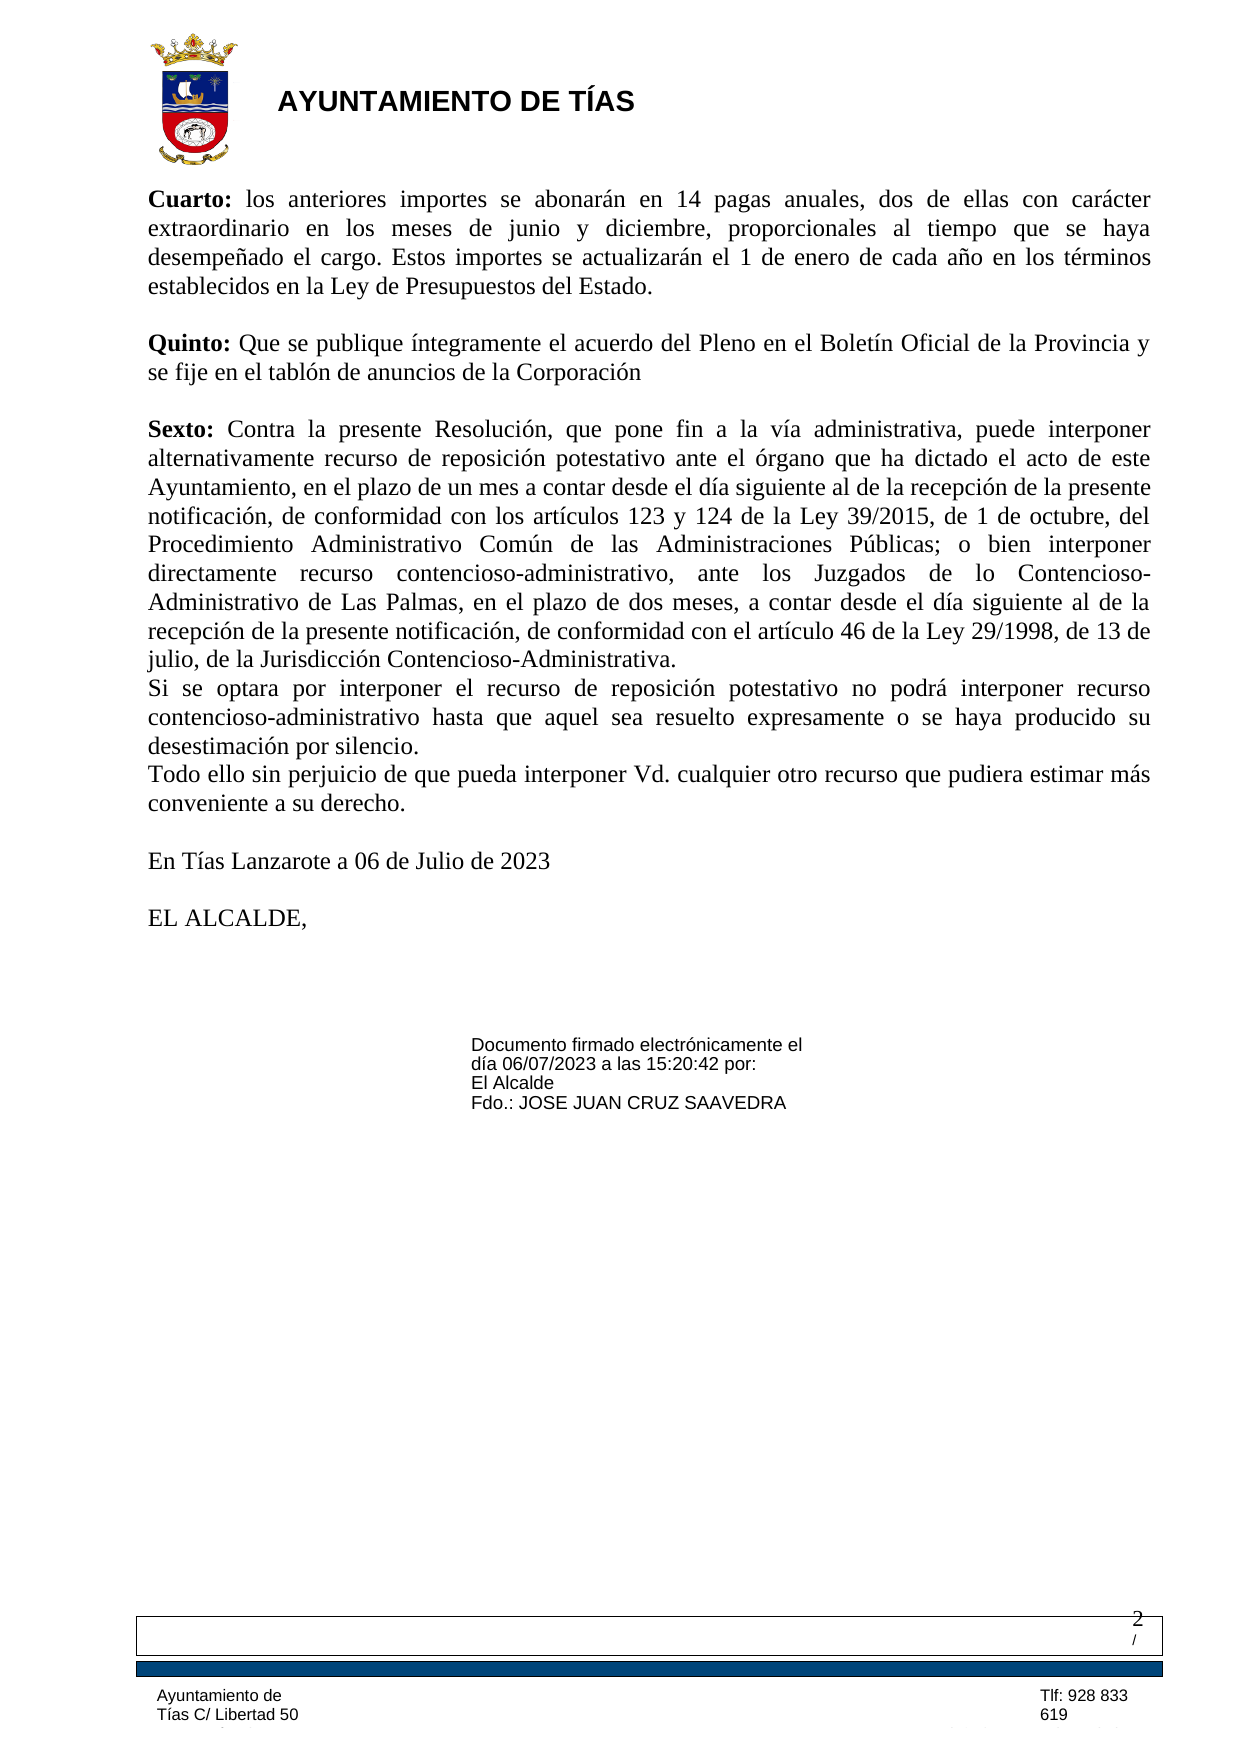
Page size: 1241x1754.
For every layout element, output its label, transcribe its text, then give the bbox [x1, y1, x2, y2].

picture [150, 33, 240, 165]
text Sexto: Contra la presente Resolución, que pone fin a la vía administrativa, puede interponer alternativamente recurso de reposición potestativo ante el órgano que ha dictado el acto de este Ayuntamiento, en el plazo de un mes a contar desde el día siguiente al de la recepción de la presente notificación, de conformidad con los artículos 123 y 124 de la Ley 39/2015, de 1 de octubre, del Procedimiento Administrativo Común de las Administraciones Públicas; o bien interponer directamente recurso contencioso-administrativo, ante los Juzgados de lo Contencioso- Administrativo de Las Palmas, en el plazo de dos meses, a contar desde el día siguiente al de la recepción de la presente notificación, de conformidad con el artículo 46 de la Ley 29/1998, de 13 de julio, de la Jurisdicción Contencioso-Administrativa. [148, 414, 1152, 673]
text Quinto: Que se publique íntegramente el acuerdo del Pleno en el Boletín Oficial de la Provincia y se fije en el tablón de anuncios de la Corporación [148, 328, 1152, 386]
text El Alcalde [471, 1075, 1163, 1093]
text Documento firmado electrónicamente el día 06/07/2023 a las 15:20:42 por: [471, 1037, 826, 1075]
text Fdo.: JOSE JUAN CRUZ SAAVEDRA [471, 1093, 1163, 1113]
text En Tías Lanzarote a 06 de Julio de 2023 EL ALCALDE, [148, 846, 552, 932]
text Cuarto: los anteriores importes se abonarán en 14 pagas anuales, dos de ellas con carácter extraordinario en los meses de junio y diciembre, proporcionales al tiempo que se haya desempeñado el cargo. Estos importes se actualizarán el 1 de enero de cada año en los términos establecidos en la Ley de Presupuestos del Estado. [148, 184, 1152, 299]
text Si se optara por interponer el recurso de reposición potestativo no podrá interponer recurso contencioso-administrativo hasta que aquel sea resuelto expresamente o se haya producido su desestimación por silencio. [148, 673, 1152, 759]
text Todo ello sin perjuicio de que pueda interponer Vd. cualquier otro recurso que pudiera estimar más conveniente a su derecho. [148, 759, 1152, 817]
